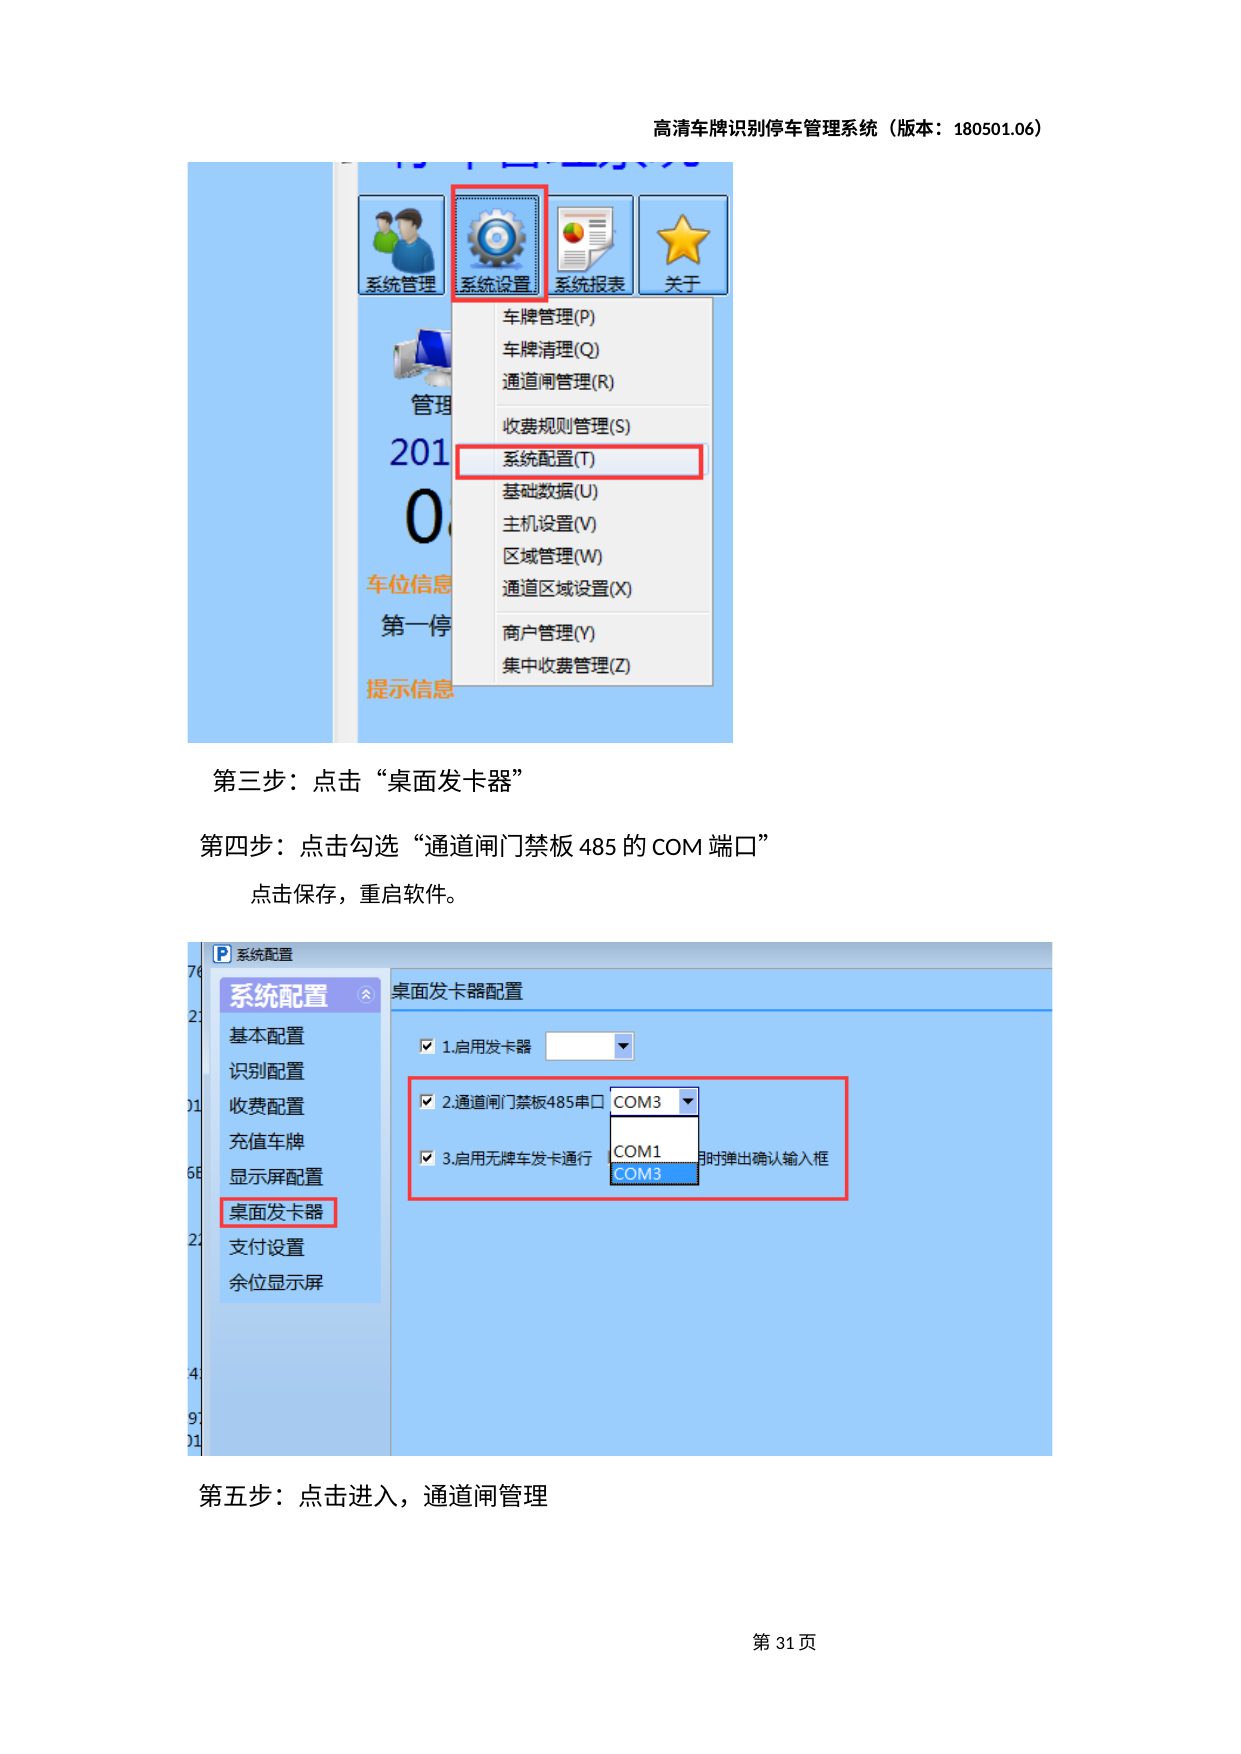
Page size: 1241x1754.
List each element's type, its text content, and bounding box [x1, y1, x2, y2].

picture [187, 162, 733, 743]
picture [187, 942, 1053, 1456]
list 第三步：点击“桌面发卡器” [187, 747, 1053, 812]
list 第四步：点击勾选“通道闸门禁板485的COM端口” [187, 812, 1053, 877]
list 第五步：点击进入，通道闸管理 [187, 1462, 1053, 1527]
list 点击保存，重启软件。 [187, 877, 1053, 909]
